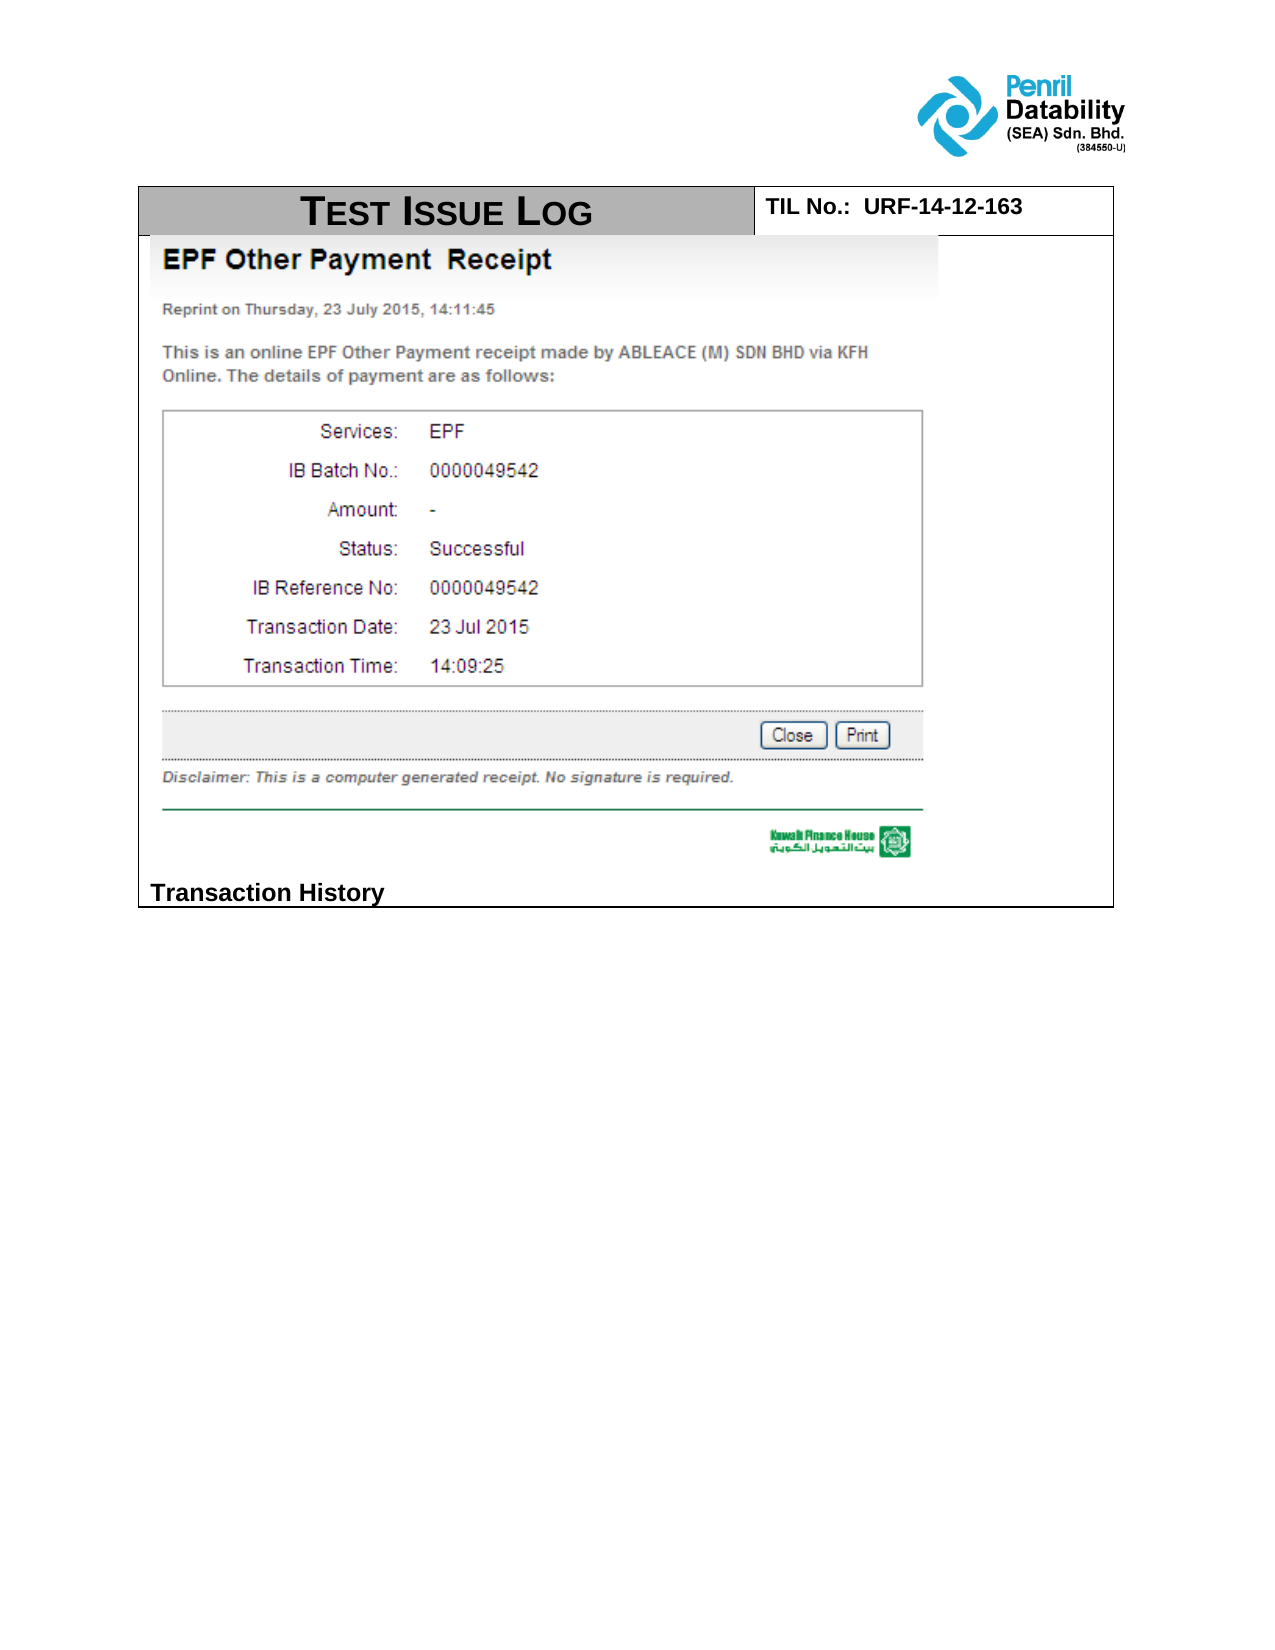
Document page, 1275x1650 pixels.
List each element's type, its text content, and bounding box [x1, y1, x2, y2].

table_header Test Issue Log [139, 187, 754, 235]
picture [150, 235, 939, 878]
table_header TIL No.: URF-14-12-163 [755, 187, 1113, 235]
picture [917, 75, 1125, 157]
